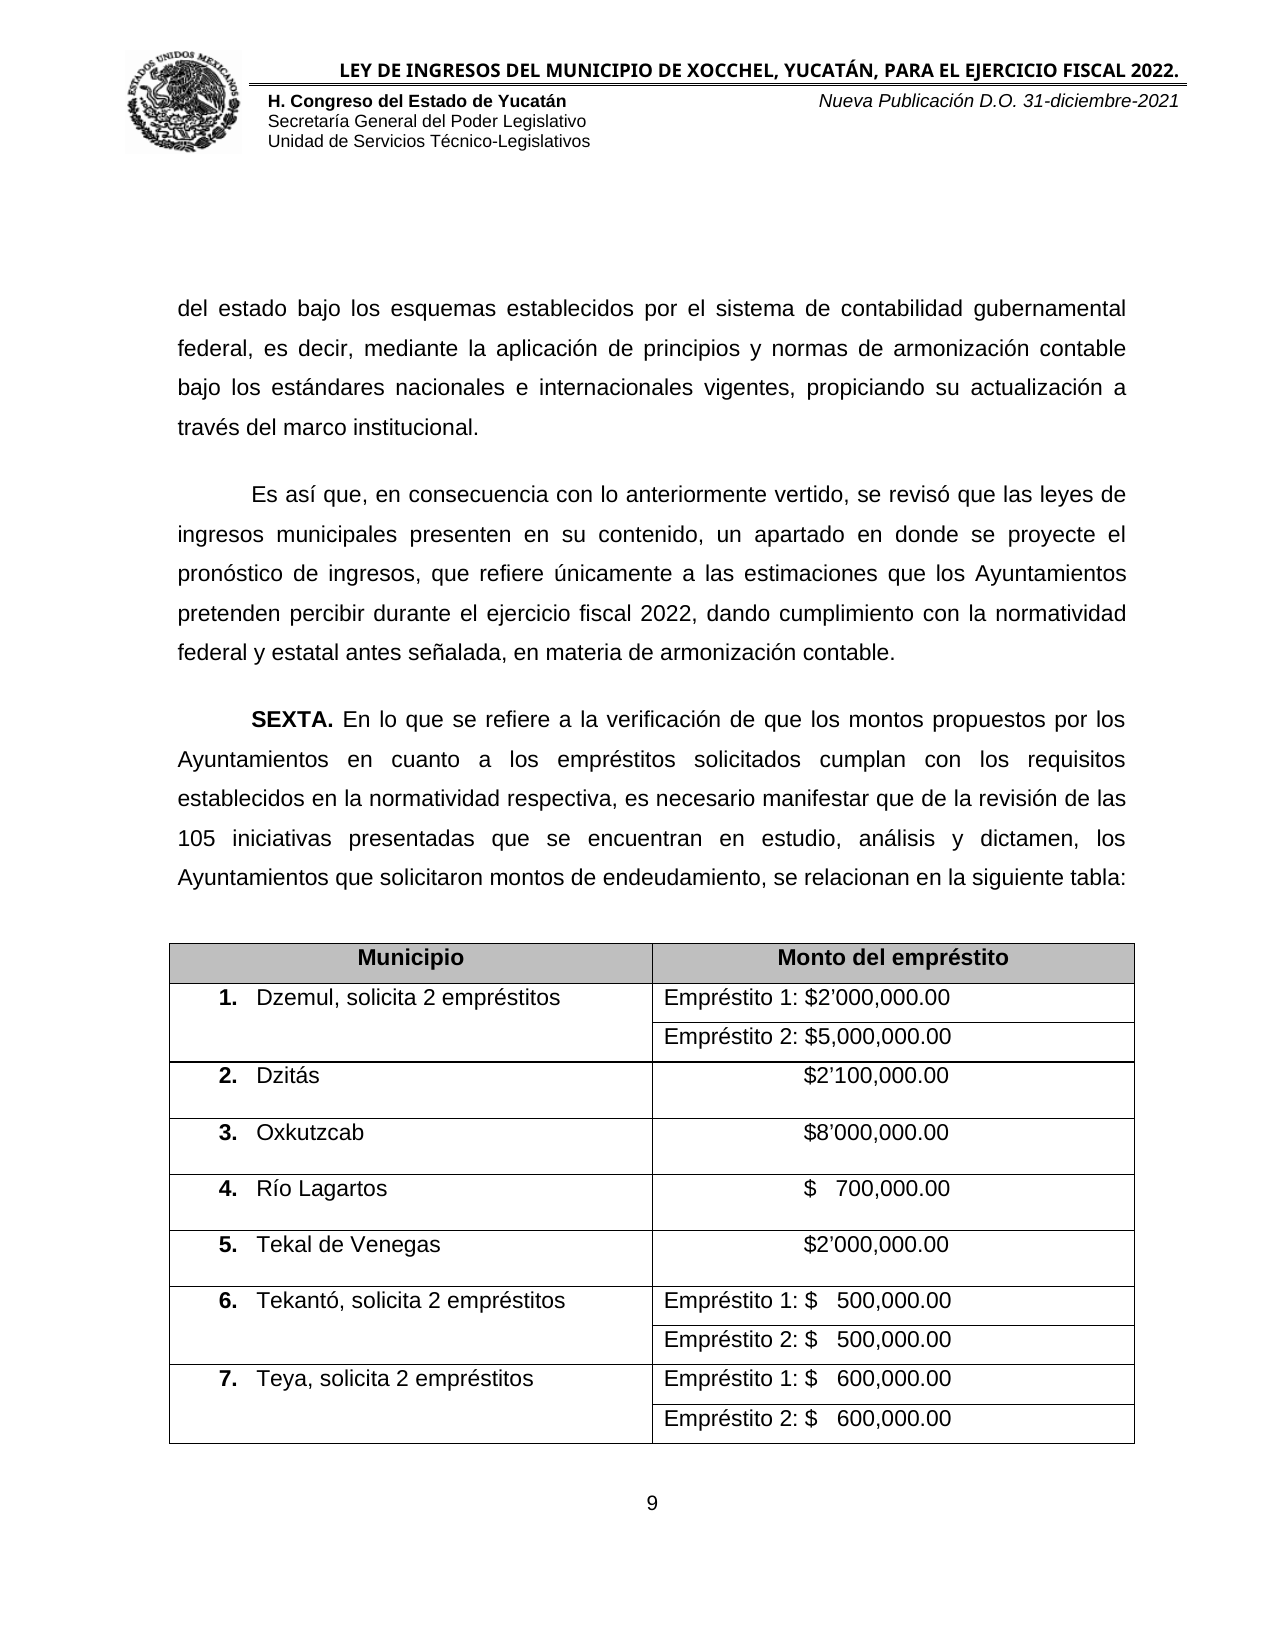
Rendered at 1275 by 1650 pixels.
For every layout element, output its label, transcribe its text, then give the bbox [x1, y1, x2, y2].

table_cell Empréstito 1: $ 500,000.00 [653, 1287, 1134, 1325]
table_cell Oxkutzcab [170, 1119, 652, 1173]
table_cell $2’000,000.00 [653, 1231, 1134, 1286]
table_cell $ 700,000.00 [653, 1175, 1134, 1229]
text SEXTA. En lo que se refiere a la verificación de que los montos propuestos por los Ayuntamientos en cuanto a los empréstitos solicitados cumplan con los requisitos establecidos en la normatividad respectiva, es necesario manifestar que de la revisión de las 105 iniciativas presentadas que se encuentran en estudio, análisis y dictamen, los Ayuntamientos que solicitaron montos de endeudamiento, se relacionan en la siguiente tabla: [177, 706, 1127, 891]
table_header Monto del empréstito [653, 944, 1134, 983]
table_cell Tekantó, solicita 2 empréstitos [170, 1287, 652, 1364]
table_cell Tekal de Venegas [170, 1231, 652, 1286]
table_cell Dzemul, solicita 2 empréstitos [170, 984, 652, 1061]
table_cell Dzitás [170, 1063, 652, 1117]
table_header Municipio [170, 944, 652, 983]
table_cell $8’000,000.00 [653, 1119, 1134, 1173]
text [177, 295, 1127, 440]
table_cell Empréstito 2: $5,000,000.00 [653, 1023, 1134, 1061]
table_cell Teya, solicita 2 empréstitos [170, 1365, 652, 1443]
table_cell Empréstito 1: $2’000,000.00 [653, 984, 1134, 1022]
table_cell Empréstito 2: $ 600,000.00 [653, 1405, 1134, 1443]
table_cell Empréstito 2: $ 500,000.00 [653, 1326, 1134, 1364]
text Es así que, en consecuencia con lo anteriormente vertido, se revisó que las leyes de ingresos municipales presenten en su contenido, un apartado en donde se proyecte el pronóstico de ingresos, que refiere únicamente a las estimaciones que los Ayuntamientos pretenden percibir durante el ejercicio fiscal 2022, dando cumplimiento con la normatividad federal y estatal antes señalada, en materia de armonización contable. [177, 481, 1127, 665]
table_cell Empréstito 1: $ 600,000.00 [653, 1365, 1134, 1404]
table_cell Río Lagartos [170, 1175, 652, 1229]
table_cell $2’100,000.00 [653, 1063, 1134, 1117]
